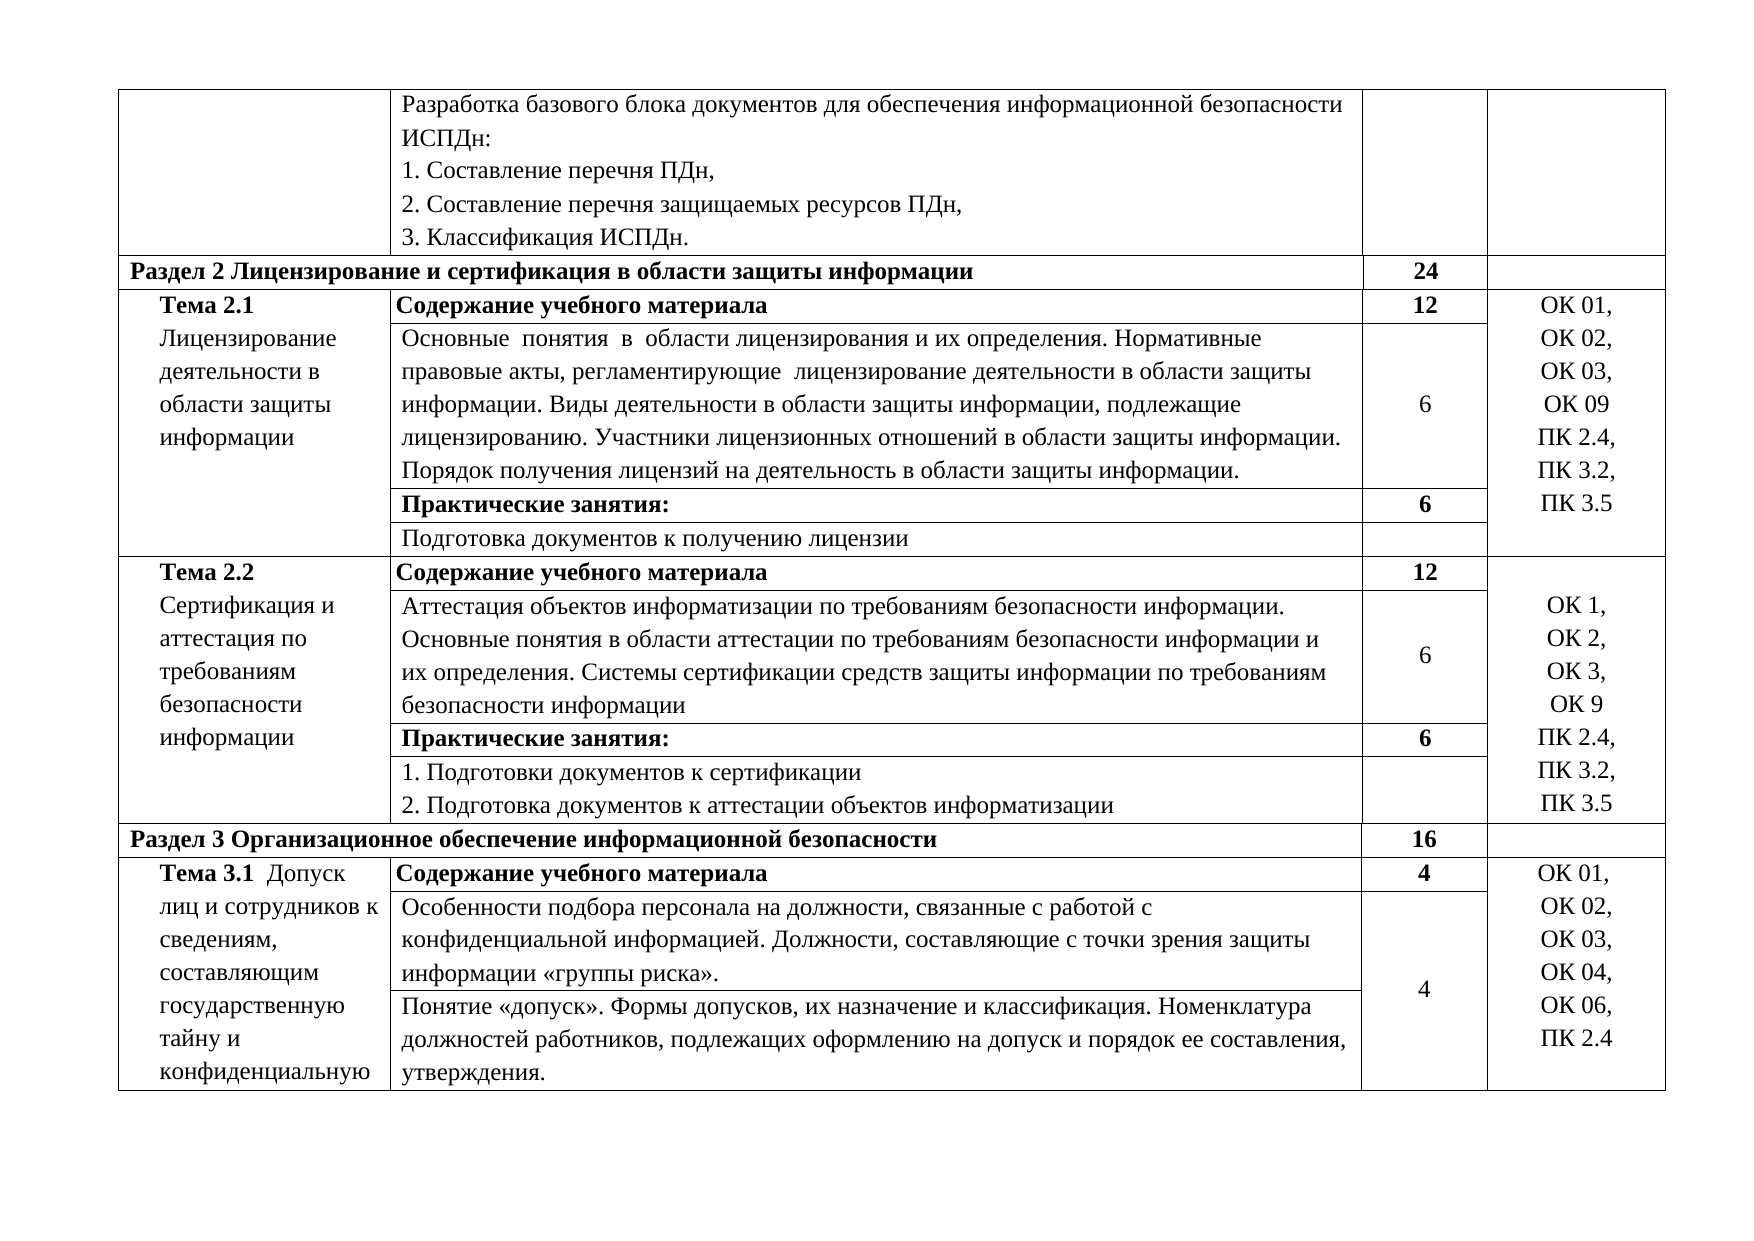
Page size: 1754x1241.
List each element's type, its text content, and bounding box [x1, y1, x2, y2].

table_cell Основные понятия в области лицензирования и их определения. Нормативные правовые акты, регламентирующие лицензирование деятельности в области защиты информации. Виды деятельности в области защиты информации, подлежащие лицензированию. Участники лицензионных отношений в области защиты информации. Порядок получения лицензий на деятельность в области защиты информации. [391, 324, 1362, 488]
table_cell ОК 01, ОК 02, ОК 03, ОК 04, ОК 06, ПК 2.4 [1488, 858, 1665, 1090]
table_cell Раздел 2 Лицензирование и сертификация в области защиты информации [119, 256, 1363, 289]
table_cell 12 [1363, 290, 1487, 322]
table_cell 6 [1363, 724, 1487, 756]
table_cell Содержание учебного материала [391, 557, 1362, 590]
table_cell Раздел 3 Организационное обеспечение информационной безопасности [119, 824, 1361, 857]
table_cell Практические занятия: [391, 489, 1362, 522]
table_cell Тема 3.1 Допуск лиц и сотрудников к сведениям, составляющим государственную тайну и конфиденциальную информацию [119, 858, 390, 1090]
table_cell 4 [1362, 858, 1487, 891]
table_cell Содержание учебного материала [391, 858, 1361, 891]
table_cell Разработка базового блока документов для обеспечения информационной безопасности ИСПДн: 1. Составление перечня ПДн, 2. Составление перечня защищаемых ресурсов ПДн, 3. Классификация ИСПДн. [391, 90, 1362, 255]
table_cell ОК 01, ОК 02, ОК 03, ОК 09 ПК 2.4, ПК 3.2, ПК 3.5 [1488, 290, 1665, 556]
table_cell Подготовка документов к получению лицензии [391, 523, 1362, 556]
table_cell ОК 1, ОК 2, ОК 3, ОК 9 ПК 2.4, ПК 3.2, ПК 3.5 [1488, 557, 1665, 823]
table_cell 6 [1363, 324, 1487, 488]
table_cell [1363, 757, 1487, 823]
table_cell 6 [1363, 591, 1487, 722]
table_cell [1363, 523, 1487, 556]
table_cell Практические занятия: [391, 724, 1362, 756]
table_cell Аттестация объектов информатизации по требованиям безопасности информации. Основные понятия в области аттестации по требованиям безопасности информации и их определения. Системы сертификации средств защиты информации по требованиям безопасности информации [391, 591, 1362, 722]
table_cell Тема 2.2 Сертификация и аттестация по требованиям безопасности информации [119, 557, 390, 823]
table_cell Особенности подбора персонала на должности, связанные с работой с конфиденциальной информацией. Должности, составляющие с точки зрения защиты информации «группы риска». [391, 892, 1361, 990]
table_cell Содержание учебного материала [391, 290, 1362, 322]
table_cell 16 [1362, 824, 1487, 857]
table_cell 6 [1363, 489, 1487, 522]
table_cell 12 [1363, 557, 1487, 590]
table_cell [1488, 256, 1665, 289]
table_cell 4 [1362, 892, 1487, 1090]
table_cell [1488, 824, 1665, 857]
table_cell 24 [1364, 256, 1487, 289]
table_cell Понятие «допуск». Формы допусков, их назначение и классификация. Номенклатура должностей работников, подлежащих оформлению на допуск и порядок ее составления, утверждения. [391, 991, 1361, 1090]
table_cell [1363, 90, 1487, 255]
table_cell 1. Подготовки документов к сертификации 2. Подготовка документов к аттестации объектов информатизации [391, 757, 1362, 823]
table_cell Тема 2.1 Лицензирование деятельности в области защиты информации [119, 290, 390, 556]
